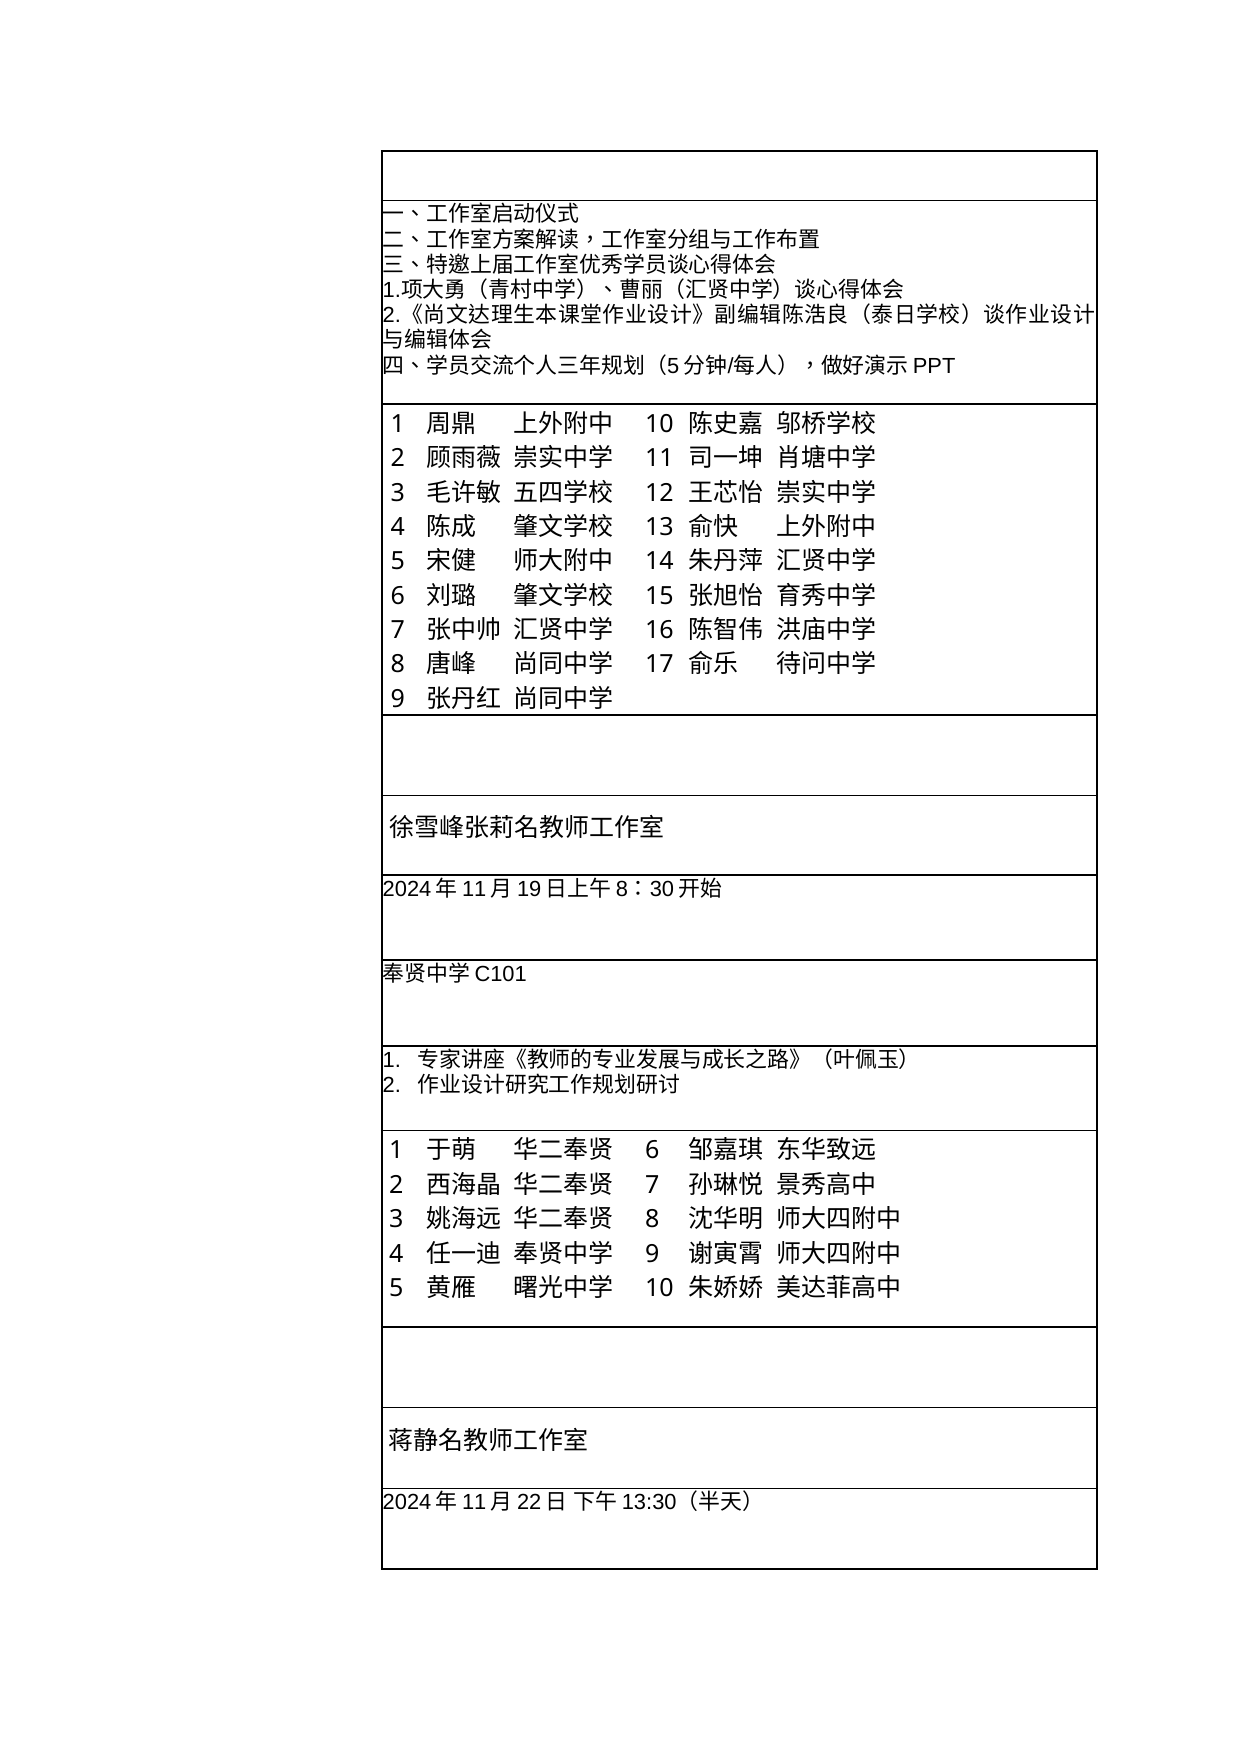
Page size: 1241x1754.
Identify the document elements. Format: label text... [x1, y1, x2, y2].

table_cell [383, 716, 1096, 794]
table_cell 蒋静名教师工作室 [383, 1408, 1096, 1487]
table_cell [383, 1328, 1096, 1407]
table_cell 一、工作室启动仪式 二、工作室方案解读，工作室分组与工作布置 三、特邀上届工作室优秀学员谈心得体会 1.项大勇（青村中学）、曹丽（汇贤中学）谈心得体会 2.《尚文达理生本课堂作业设计》副编辑陈浩良（泰日学校）谈作业设计与编辑体会 四、学员交流个人三年规划（5分钟/每人），做好演示PPT [383, 201, 1096, 403]
table_cell 1 周鼎 上外附中 10 陈史嘉 邬桥学校 2 顾雨薇 崇实中学 11 司一坤 肖塘中学 3 毛许敏 五四学校 12 王芯怡 崇实中学 4 陈成 肇文学校 13 俞快 上外附中 5 宋健 师大附中 14 朱丹萍 汇贤中学 6 刘璐 肇文学校 15 张旭怡 育秀中学 7 张中帅 汇贤中学 16 陈智伟 洪庙中学 8 唐峰 尚同中学 17 俞乐 待问中学 9 张丹红 尚同中学 [383, 405, 1096, 714]
table_cell 奉贤中学C101 [383, 961, 1096, 1045]
table_cell 2024年11月19日上午8：30开始 [383, 876, 1096, 959]
table_cell 1 于萌 华二奉贤 6 邹嘉琪 东华致远 2 西海晶 华二奉贤 7 孙琳悦 景秀高中 3 姚海远 华二奉贤 8 沈华明 师大四附中 4 任一迪 奉贤中学 9 谢寅霄 师大四附中 5 黄雁 曙光中学 10 朱娇娇 美达菲高中 [383, 1131, 1096, 1326]
table_cell 2024年11月22日 下午13:30（半天） [383, 1489, 1096, 1568]
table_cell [383, 152, 1096, 200]
table_cell 专家讲座《教师的专业发展与成长之路》（叶佩玉） 作业设计研究工作规划研讨 [383, 1047, 1096, 1129]
table_cell 徐雪峰张莉名教师工作室 [383, 796, 1096, 874]
